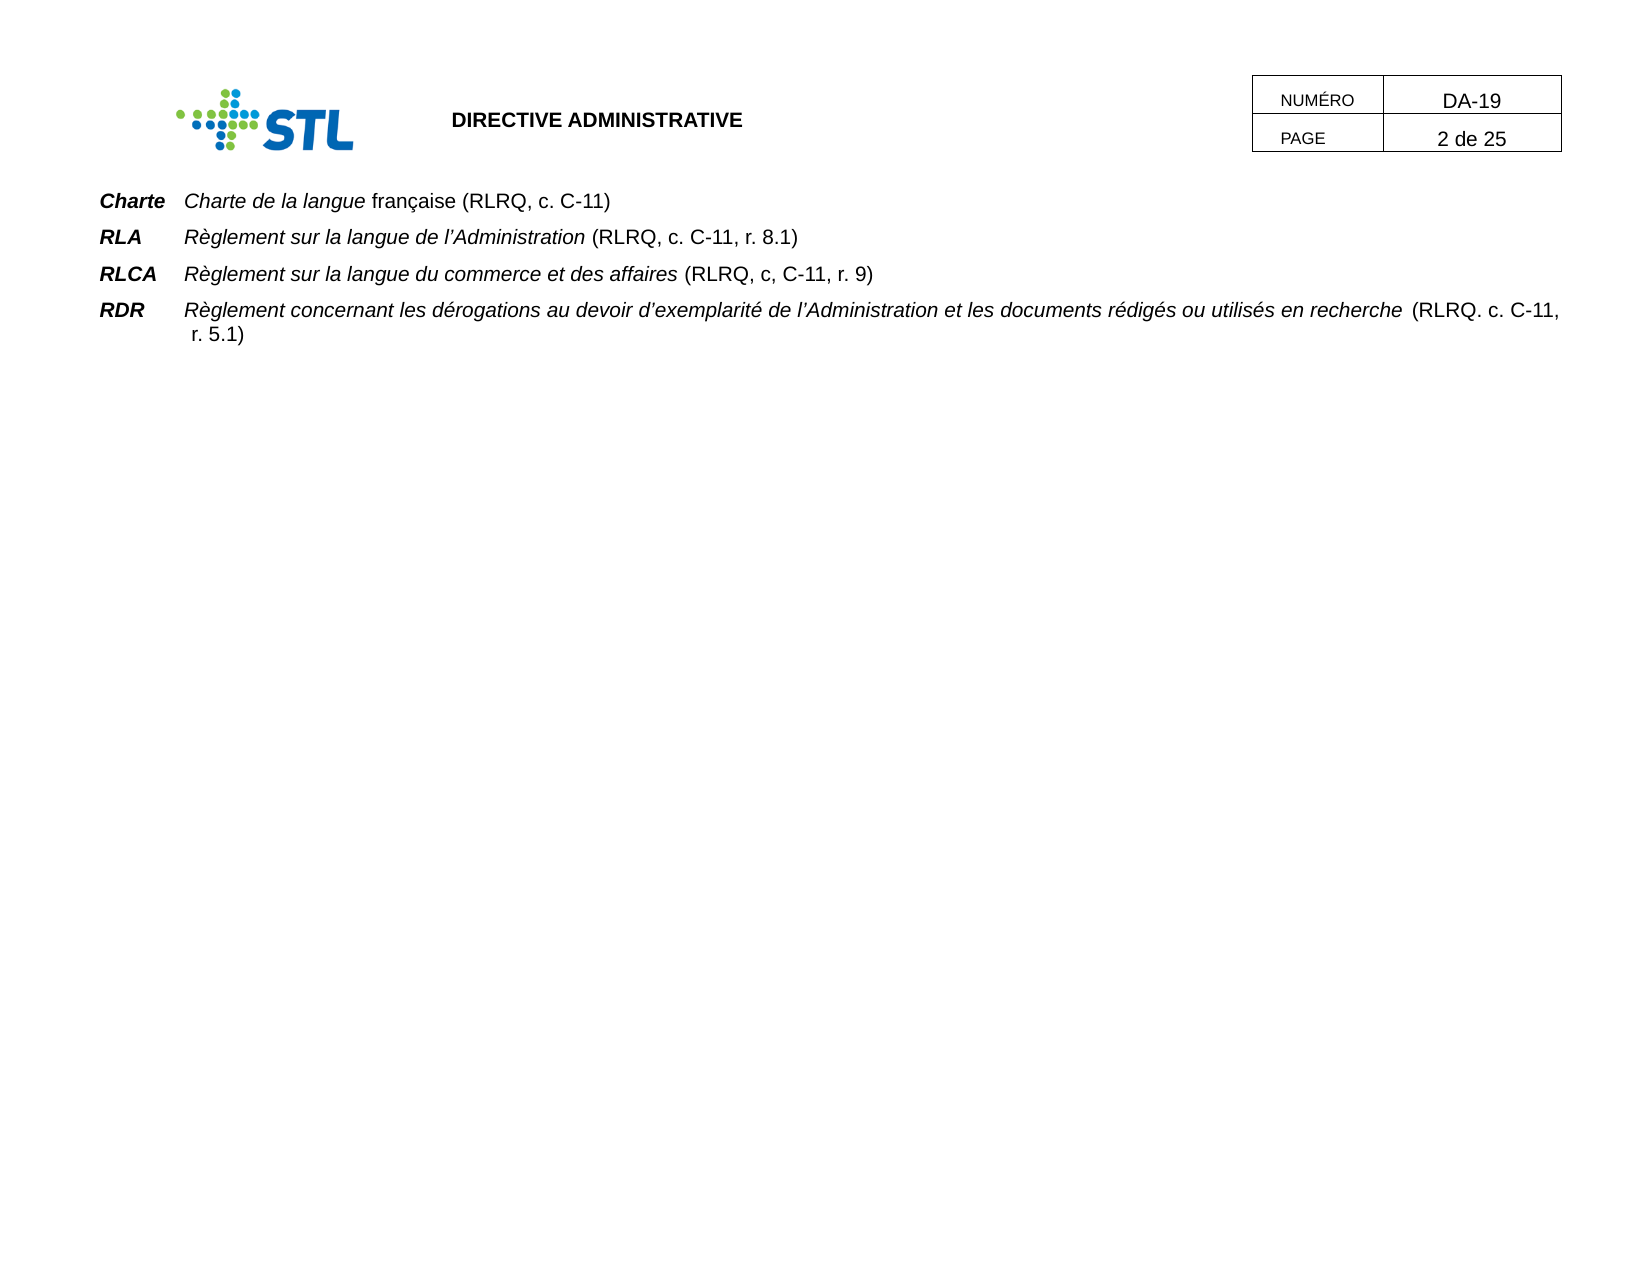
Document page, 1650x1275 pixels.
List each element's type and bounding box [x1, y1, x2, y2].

picture [175, 88, 354, 151]
